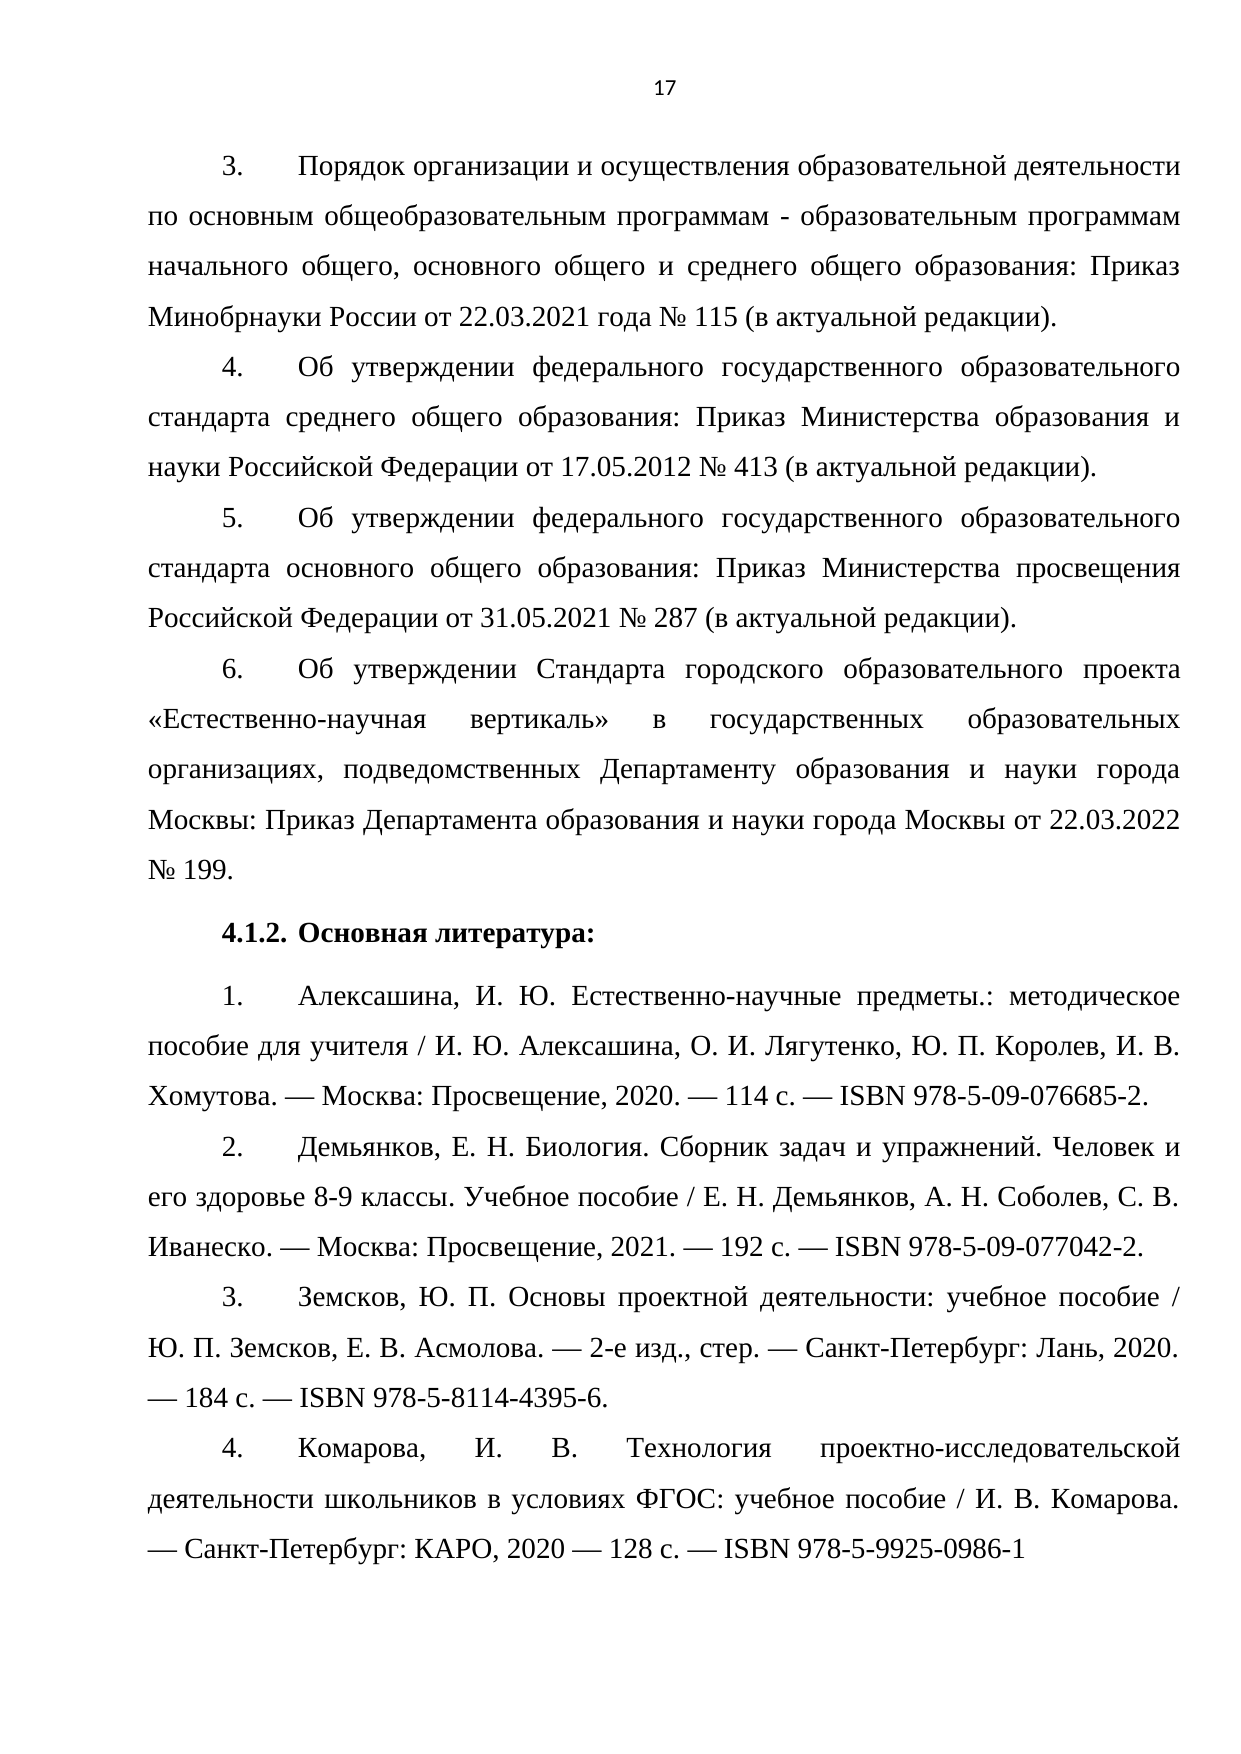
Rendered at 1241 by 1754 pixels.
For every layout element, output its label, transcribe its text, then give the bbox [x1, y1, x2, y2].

list Об утверждении Стандарта городского образовательного проекта «Естественно-научная вертикаль» в государственных образовательных организациях, подведомственных Департаменту образования и науки города Москвы: Приказ Департамента образования и науки города Москвы от 22.03.2022 № 199. [148, 651, 1181, 886]
list Порядок организации и осуществления образовательной деятельности по основным общеобразовательным программам - образовательным программам начального общего, основного общего и среднего общего образования: Приказ Минобрнауки России от 22.03.2021 года № 115 (в актуальной редакции). [148, 148, 1181, 332]
list Комарова, И. В. Технология проектно-исследовательской деятельности школьников в условиях ФГОС: учебное пособие / И. В. Комарова. — Санкт-Петербург: КАРО, 2020 — 128 с. — ISBN 978-5-9925-0986-1 [148, 1431, 1181, 1481]
list Демьянков, Е. Н. Биология. Сборник задач и упражнений. Человек и его здоровье 8-9 классы. Учебное пособие / Е. Н. Демьянков, А. Н. Соболев, С. В. Иванеско. — Москва: Просвещение, 2021. — 192 с. — ISBN 978-5-09-077042-2. [148, 1129, 1181, 1179]
list Земсков, Ю. П. Основы проектной деятельности: учебное пособие / Ю. П. Земсков, Е. В. Асмолова. — 2-е изд., стер. — Санкт-Петербург: Лань, 2020. — 184 с. — ISBN 978-5-8114-4395-6. [148, 1279, 1181, 1414]
list Алексашина, И. Ю. Естественно-научные предметы.: методическое пособие для учителя / И. Ю. Алексашина, О. И. Лягутенко, Ю. П. Королев, И. В. Хомутова. — Москва: Просвещение, 2020. — 114 с. — ISBN 978-5-09-076685-2. [148, 1062, 1181, 1112]
list Об утверждении федерального государственного образовательного стандарта основного общего образования: Приказ Министерства просвещения Российской Федерации от 31.05.2021 № 287 (в актуальной редакции). [148, 500, 1181, 634]
list Об утверждении федерального государственного образовательного стандарта среднего общего образования: Приказ Министерства образования и науки Российской Федерации от 17.05.2012 № 413 (в актуальной редакции). [148, 349, 1181, 483]
list Алексашина, И. Ю. Естественно-научные предметы.: методическое пособие для учителя / И. Ю. Алексашина, О. И. Лягутенко, Ю. П. Королев, И. В. Хомутова. — Москва: Просвещение, 2020. — 114 с. — ISBN 978-5-09-076685-2. [148, 978, 1181, 1028]
list Демьянков, Е. Н. Биология. Сборник задач и упражнений. Человек и его здоровье 8-9 классы. Учебное пособие / Е. Н. Демьянков, А. Н. Соболев, С. В. Иванеско. — Москва: Просвещение, 2021. — 192 с. — ISBN 978-5-09-077042-2. [148, 1212, 1181, 1263]
list Комарова, И. В. Технология проектно-исследовательской деятельности школьников в условиях ФГОС: учебное пособие / И. В. Комарова. — Санкт-Петербург: КАРО, 2020 — 128 с. — ISBN 978-5-9925-0986-1 [148, 1514, 1181, 1565]
list Основная литература: [148, 915, 1181, 948]
